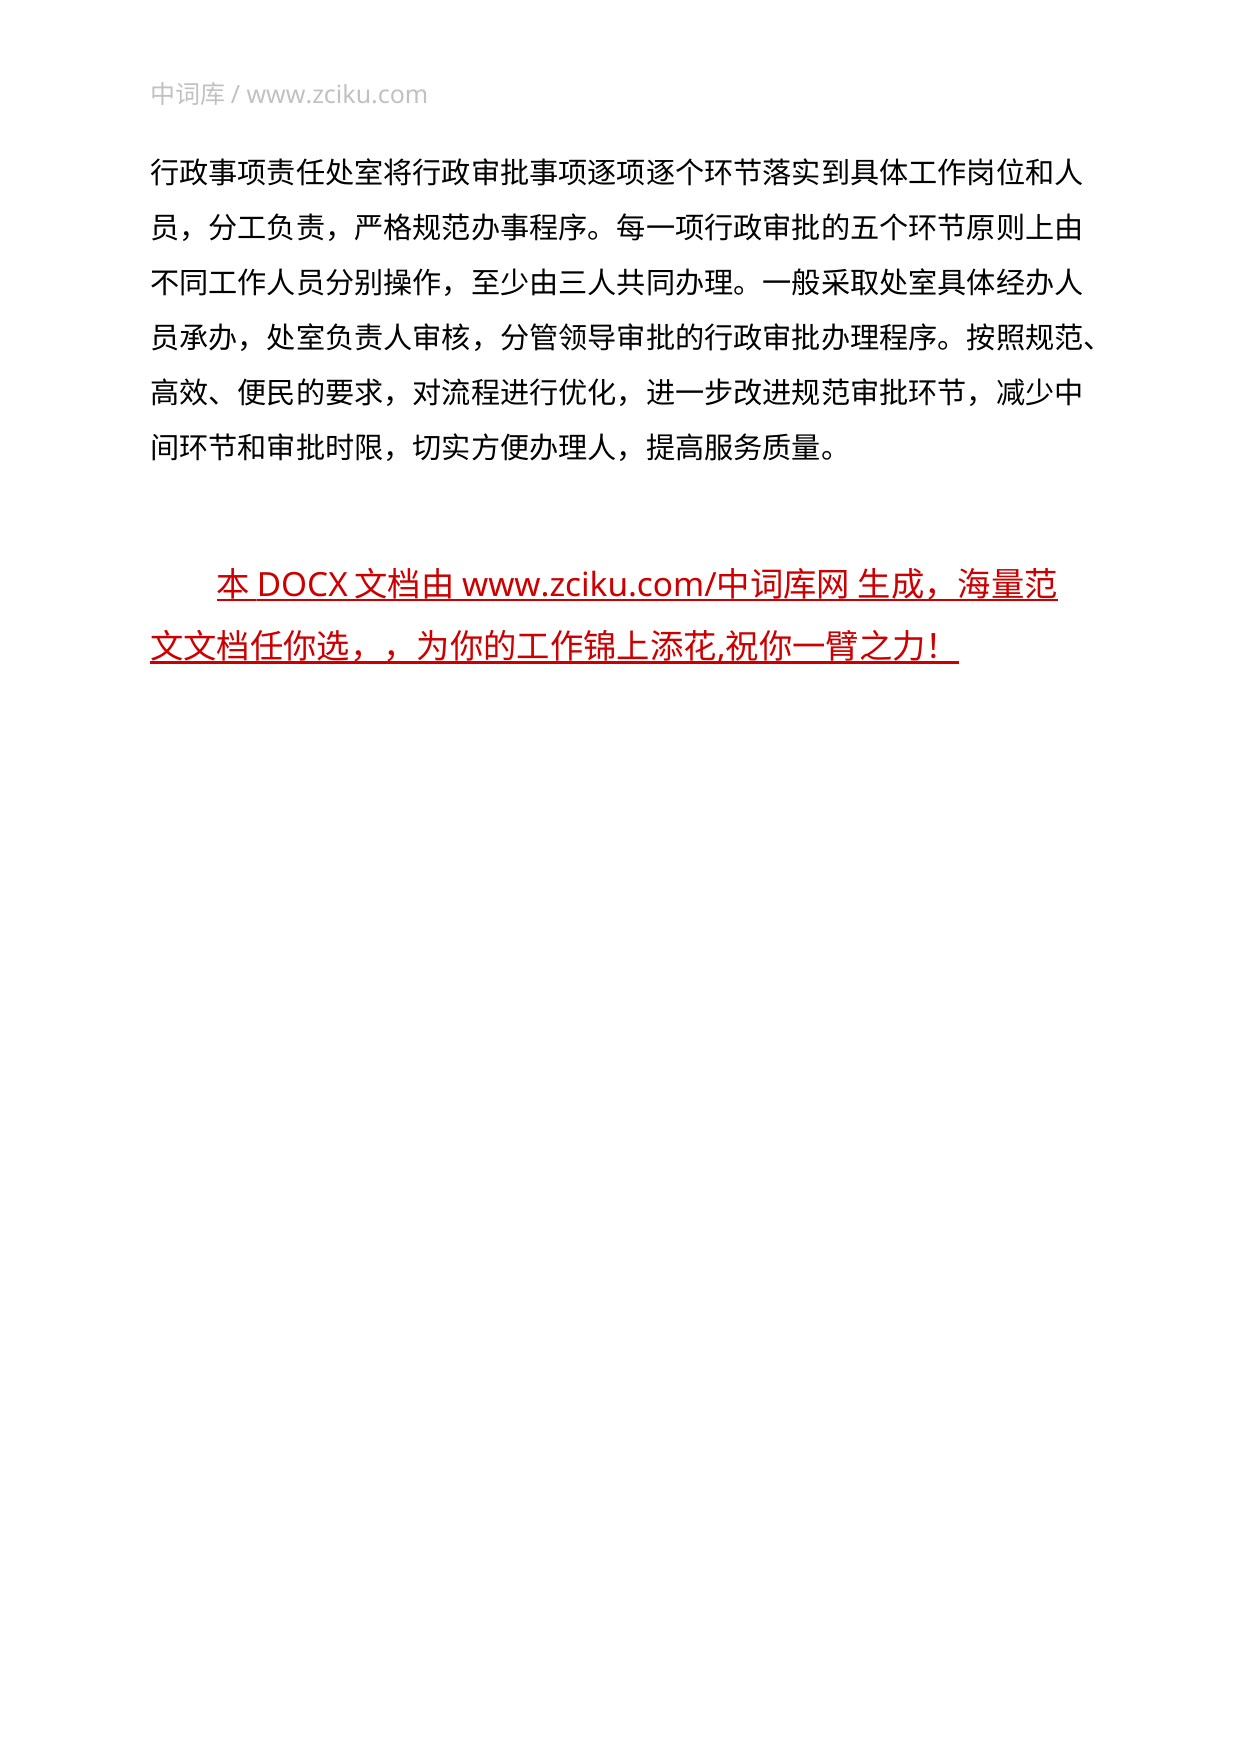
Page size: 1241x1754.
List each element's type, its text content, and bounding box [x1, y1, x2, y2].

text 本DOCX文档由 www.zciku.com/中词库网 生成，海量范文文档任你选，，为你的工作锦上添花,祝你一臂之力！ [150, 557, 1090, 669]
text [150, 150, 1090, 467]
